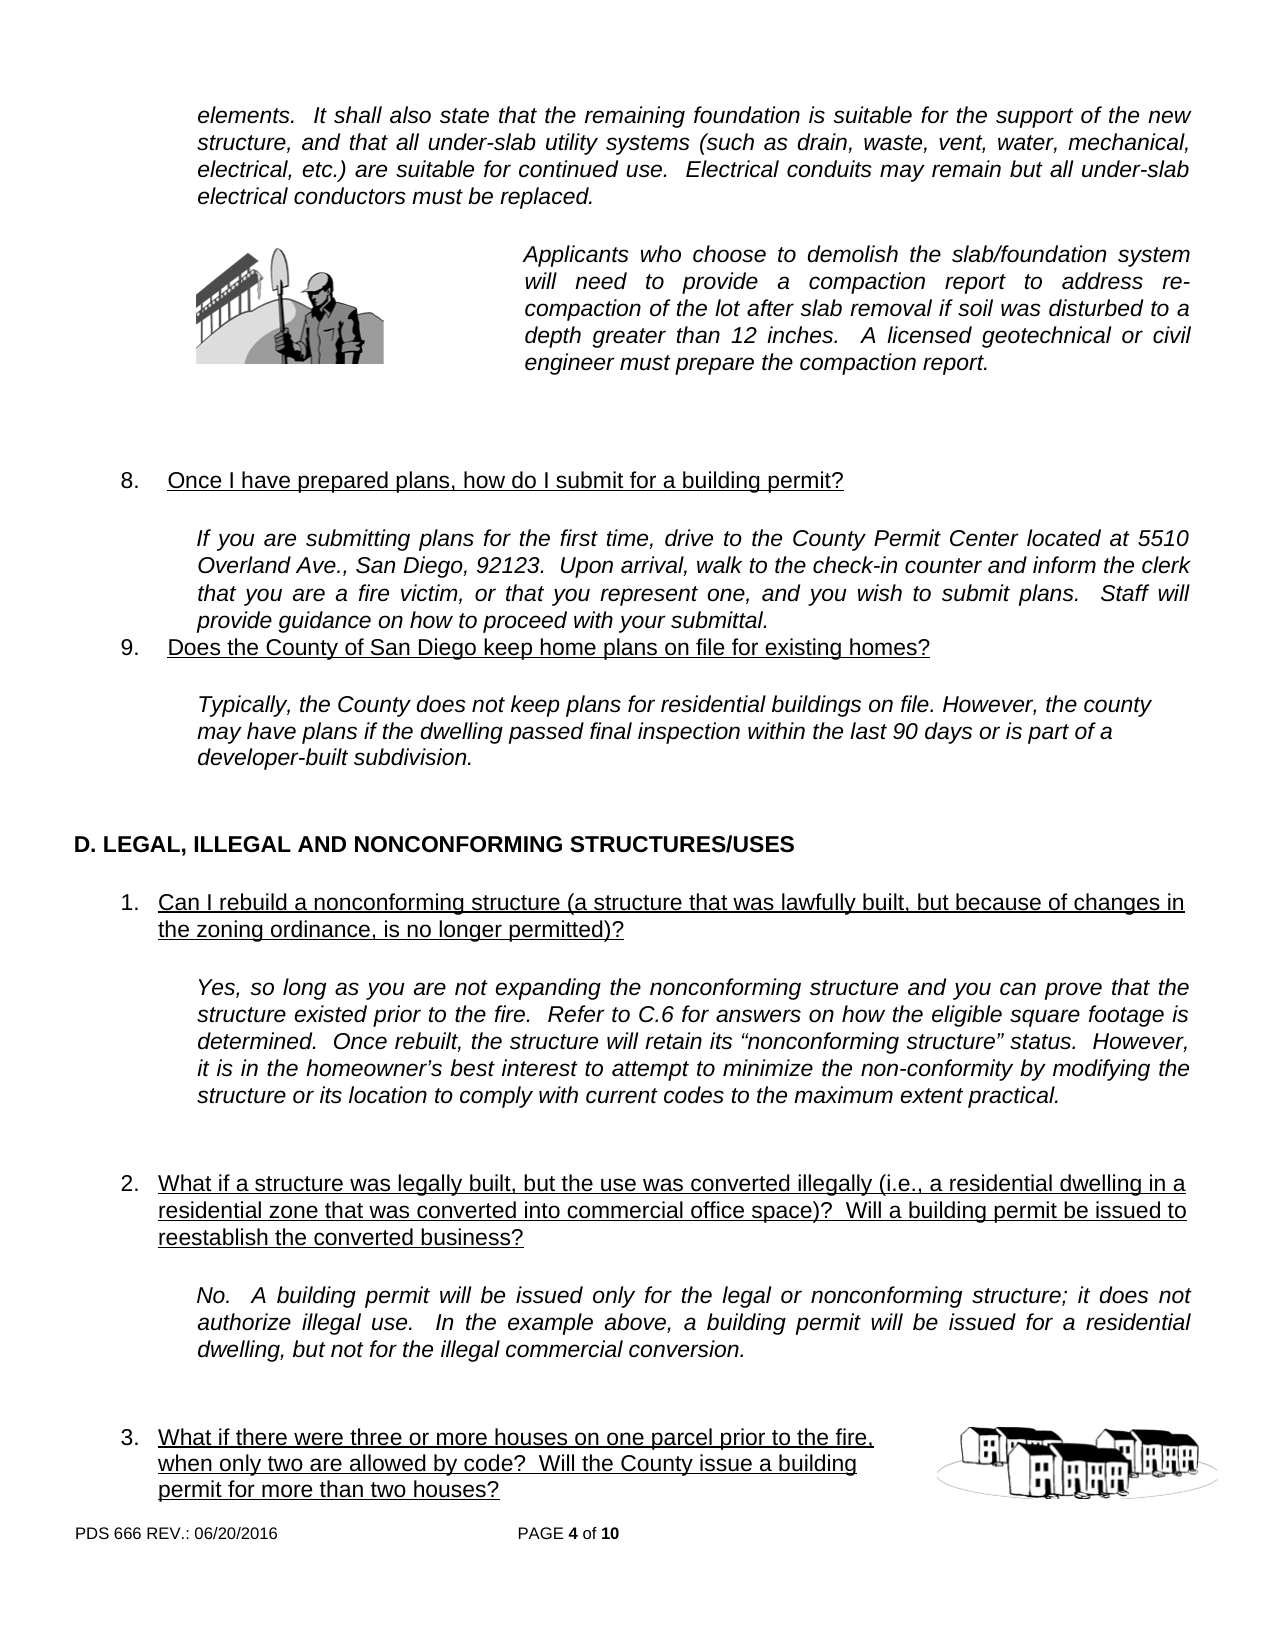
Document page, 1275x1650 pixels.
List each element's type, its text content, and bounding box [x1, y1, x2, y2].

picture [196, 247, 384, 364]
list Can I rebuild a nonconforming structure (a structure that was lawfully built, but because of changes in the zoning ordinance, is no longer permitted)? [120, 889, 1191, 942]
list Does the County of San Diego keep home plans on file for existing homes? [120, 634, 1191, 661]
list What if a structure was legally built, but the use was converted illegally (i.e., a residential dwelling in a residential zone that was converted into commercial office space)? Will a building permit be issued to reestablish the converted business? [120, 1170, 1191, 1251]
list What if there were three or more houses on one parcel prior to the fire, when only two are allowed by code? Will the County issue a building permit for more than two houses? [120, 1424, 1191, 1502]
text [196, 102, 1191, 209]
text Typically, the County does not keep plans for residential buildings on file. However, the county may have plans if the dwelling passed final inspection within the last 90 days or is part of a developer-built subdivision. [197, 692, 1191, 770]
picture [937, 1427, 1218, 1499]
text Applicants who choose to demolish the slab/foundation system will need to provide a compaction report to address re-compaction of the lot after slab removal if soil was disturbed to a depth greater than 12 inches. A licensed geotechnical or civil engineer must prepare the compaction report. [196, 241, 1191, 376]
text No. A building permit will be issued only for the legal or nonconforming structure; it does not authorize illegal use. In the example above, a building permit will be issued for a residential dwelling, but not for the illegal commercial conversion. [196, 1282, 1191, 1362]
list Once I have prepared plans, how do I submit for a building permit? [120, 467, 1191, 494]
text Yes, so long as you are not expanding the nonconforming structure and you can prove that the structure existed prior to the fire. Refer to C.6 for answers on how the eligible square footage is determined. Once rebuilt, the structure will retain its “nonconforming structure” status. However, it is in the homeowner’s best interest to attempt to minimize the non-conformity by modifying the structure or its location to comply with current codes to the maximum extent practical. [196, 974, 1191, 1108]
text If you are submitting plans for the first time, drive to the County Permit Center located at 5510 Overland Ave., San Diego, 92123. Upon arrival, walk to the check-in counter and inform the clerk that you are a fire victim, or that you represent one, and you wish to submit plans. Staff will provide guidance on how to proceed with your submittal. [196, 525, 1191, 633]
subtitle D. LEGAL, ILLEGAL AND NONCONFORMING STRUCTURES/USES [73, 831, 1190, 857]
